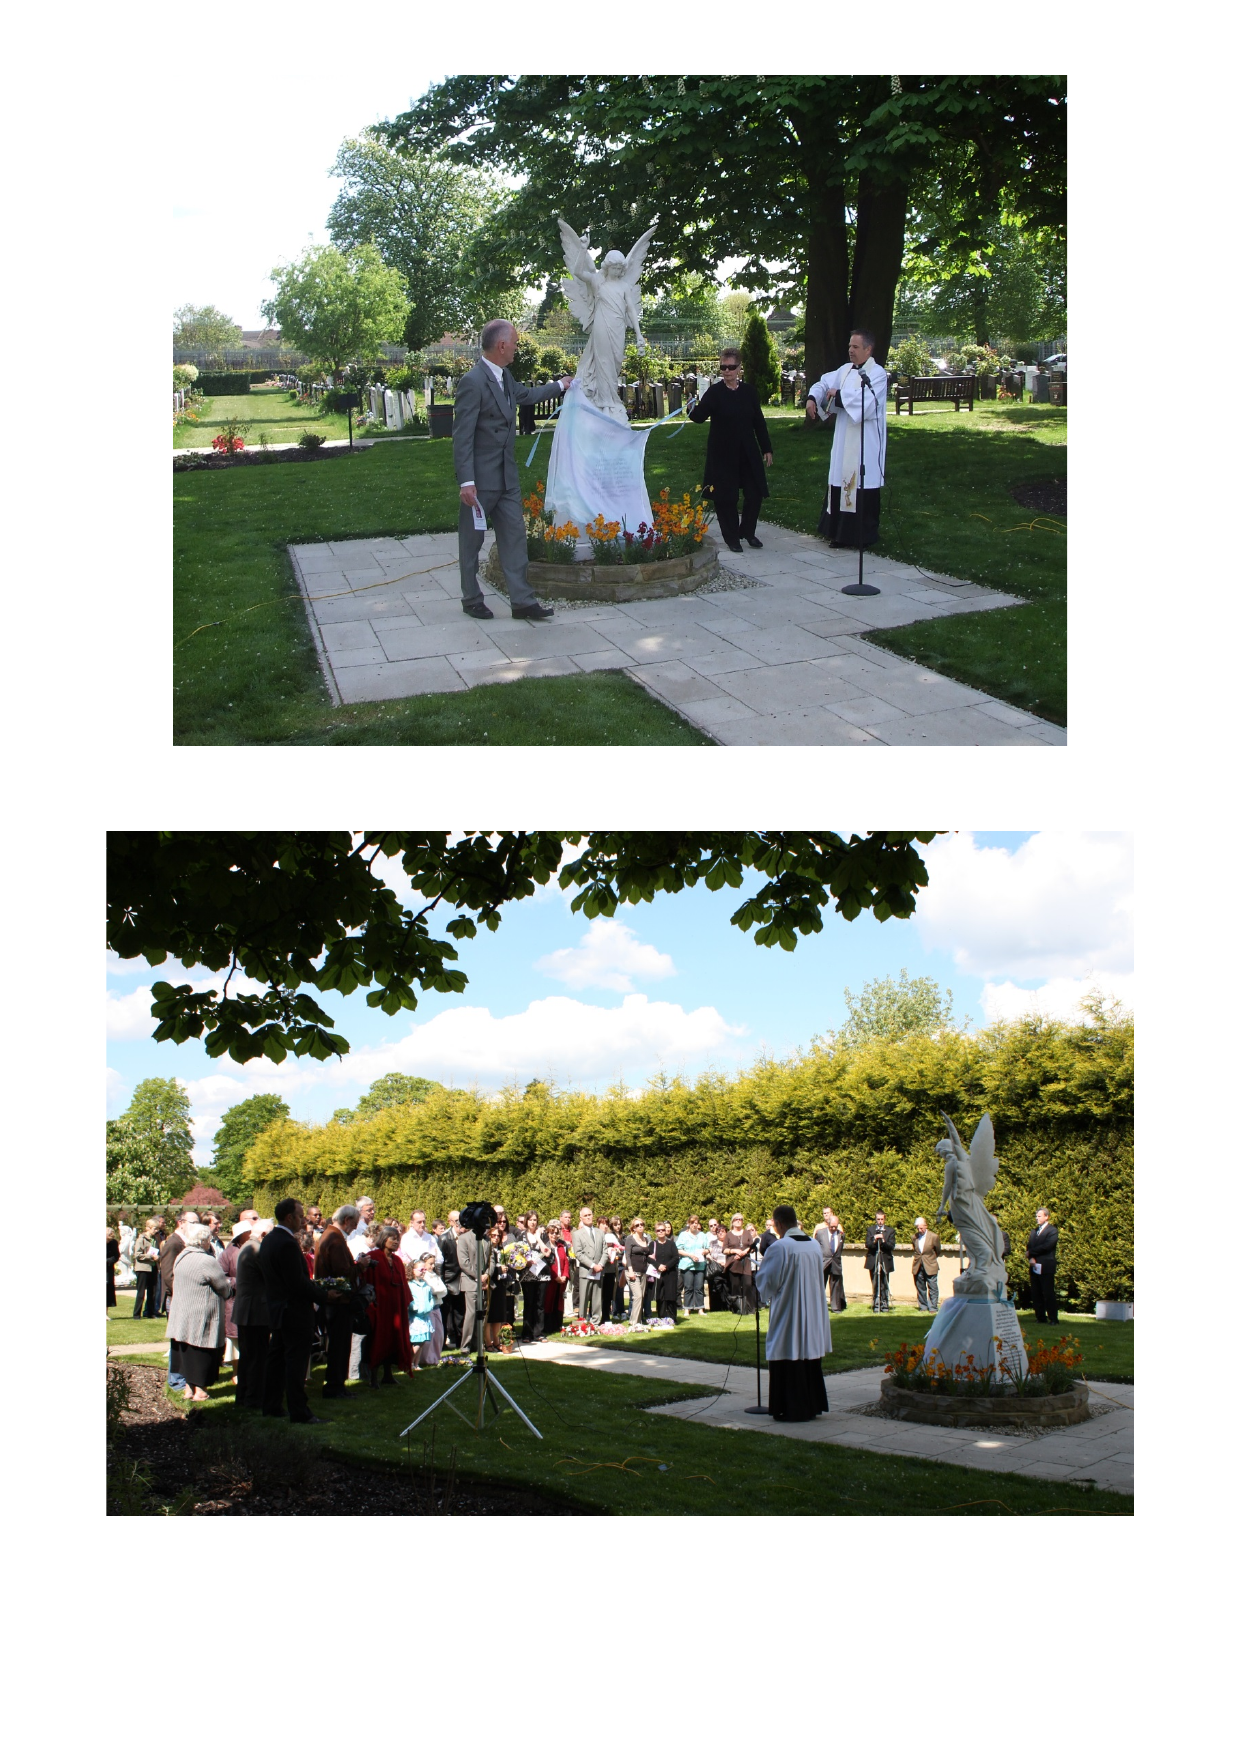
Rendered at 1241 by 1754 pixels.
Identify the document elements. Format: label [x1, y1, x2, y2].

picture [106, 831, 1134, 1516]
picture [173, 75, 1068, 746]
